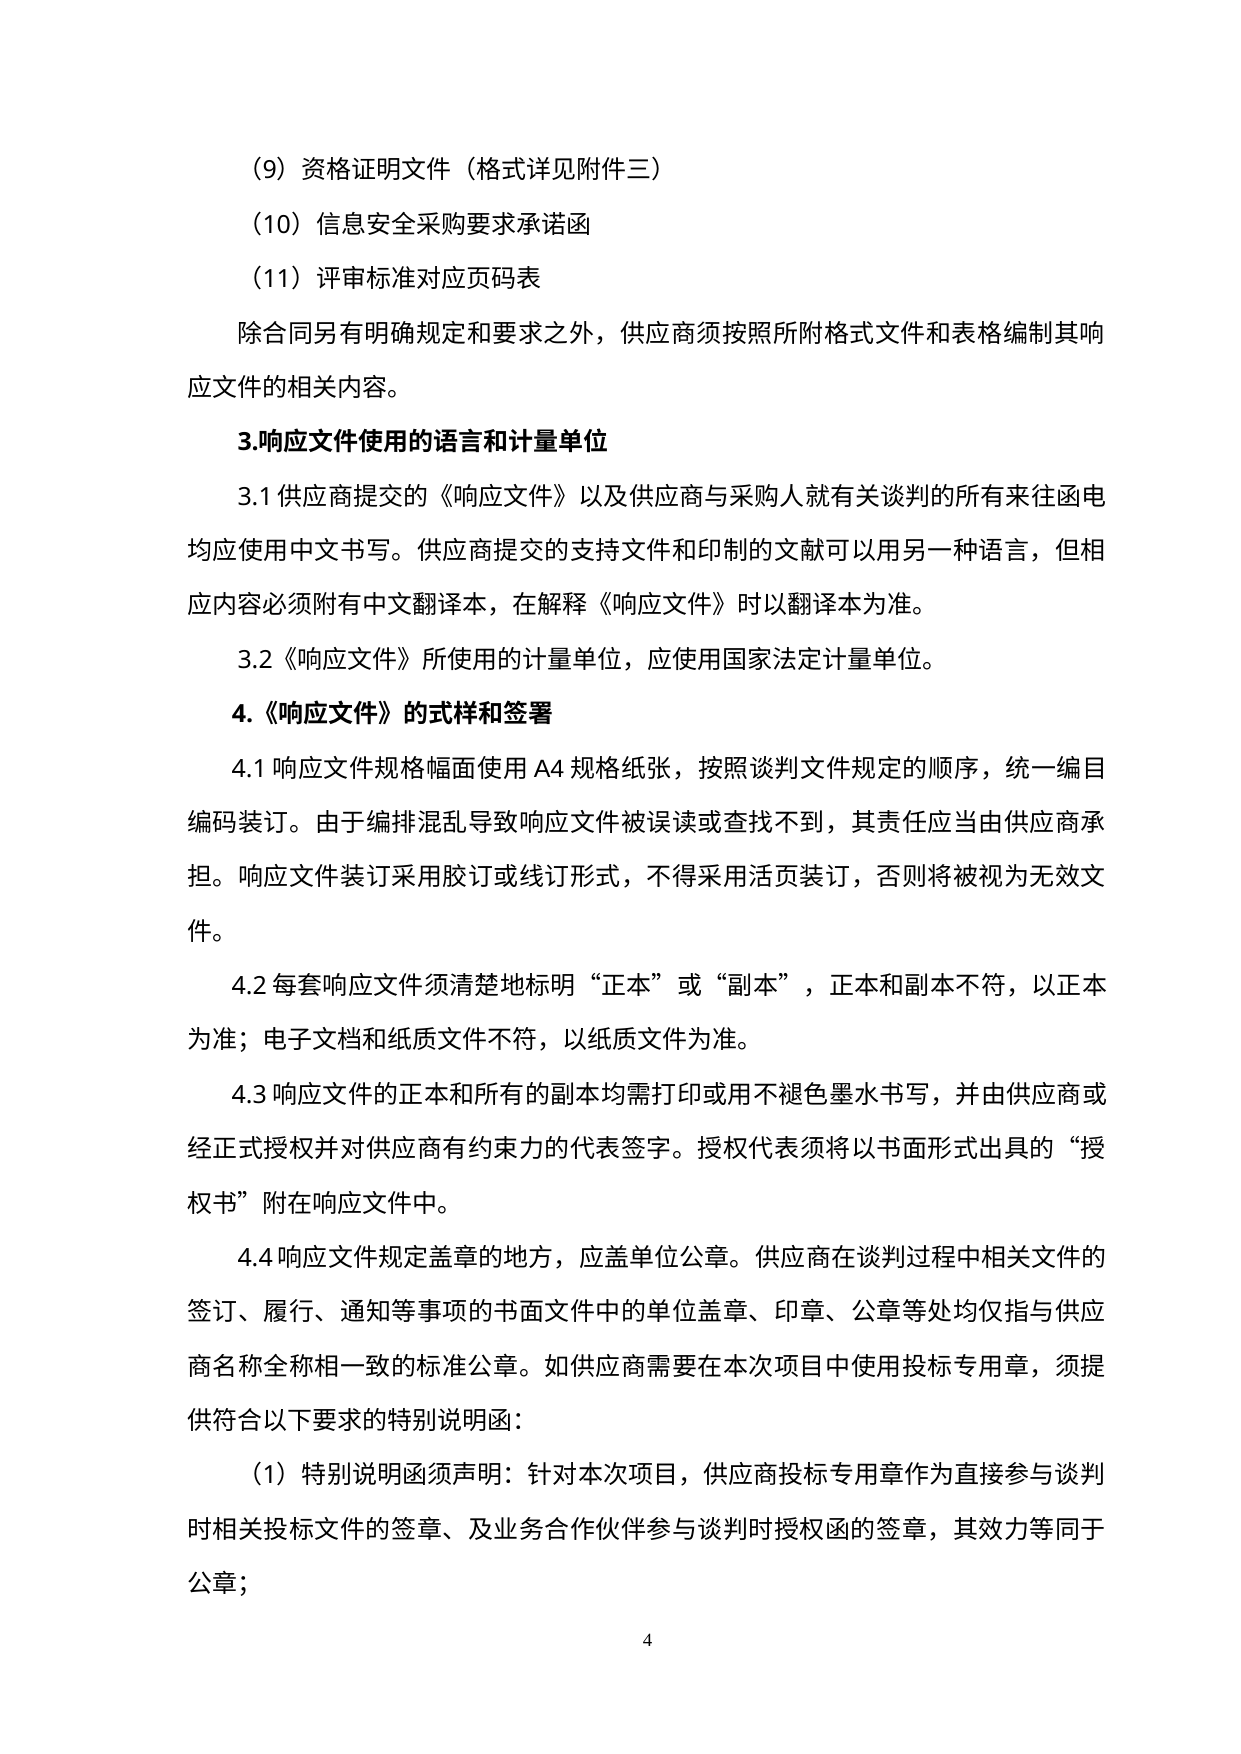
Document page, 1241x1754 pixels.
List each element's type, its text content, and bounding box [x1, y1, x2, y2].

text 4.《响应文件》的式样和签署 [187, 694, 1107, 730]
text （9）资格证明文件（格式详见附件三） [187, 150, 1107, 186]
text 3.2《响应文件》所使用的计量单位，应使用国家法定计量单位。 [187, 639, 1107, 676]
text 除合同另有明确规定和要求之外，供应商须按照所附格式文件和表格编制其响应文件的相关内容。 [187, 313, 1107, 404]
text （10）信息安全采购要求承诺函 [187, 204, 1107, 241]
text （1）特别说明函须声明：针对本次项目，供应商投标专用章作为直接参与谈判时相关投标文件的签章、及业务合作伙伴参与谈判时授权函的签章，其效力等同于公章； [187, 1455, 1107, 1600]
text 4.3响应文件的正本和所有的副本均需打印或用不褪色墨水书写，并由供应商或经正式授权并对供应商有约束力的代表签字。授权代表须将以书面形式出具的“授权书”附在响应文件中。 [187, 1074, 1107, 1219]
text 4.2每套响应文件须清楚地标明“正本”或“副本”，正本和副本不符，以正本为准；电子文档和纸质文件不符，以纸质文件为准。 [187, 966, 1107, 1056]
text 4.4响应文件规定盖章的地方，应盖单位公章。供应商在谈判过程中相关文件的签订、履行、通知等事项的书面文件中的单位盖章、印章、公章等处均仅指与供应商名称全称相一致的标准公章。如供应商需要在本次项目中使用投标专用章，须提供符合以下要求的特别说明函： [187, 1237, 1107, 1437]
text 4.1响应文件规格幅面使用A4规格纸张，按照谈判文件规定的顺序，统一编目编码装订。由于编排混乱导致响应文件被误读或查找不到，其责任应当由供应商承担。响应文件装订采用胶订或线订形式，不得采用活页装订，否则将被视为无效文件。 [187, 748, 1107, 947]
text 3.1供应商提交的《响应文件》以及供应商与采购人就有关谈判的所有来往函电均应使用中文书写。供应商提交的支持文件和印制的文献可以用另一种语言，但相应内容必须附有中文翻译本，在解释《响应文件》时以翻译本为准。 [187, 476, 1107, 621]
text 3.响应文件使用的语言和计量单位 [187, 422, 1107, 458]
text （11）评审标准对应页码表 [187, 259, 1107, 295]
